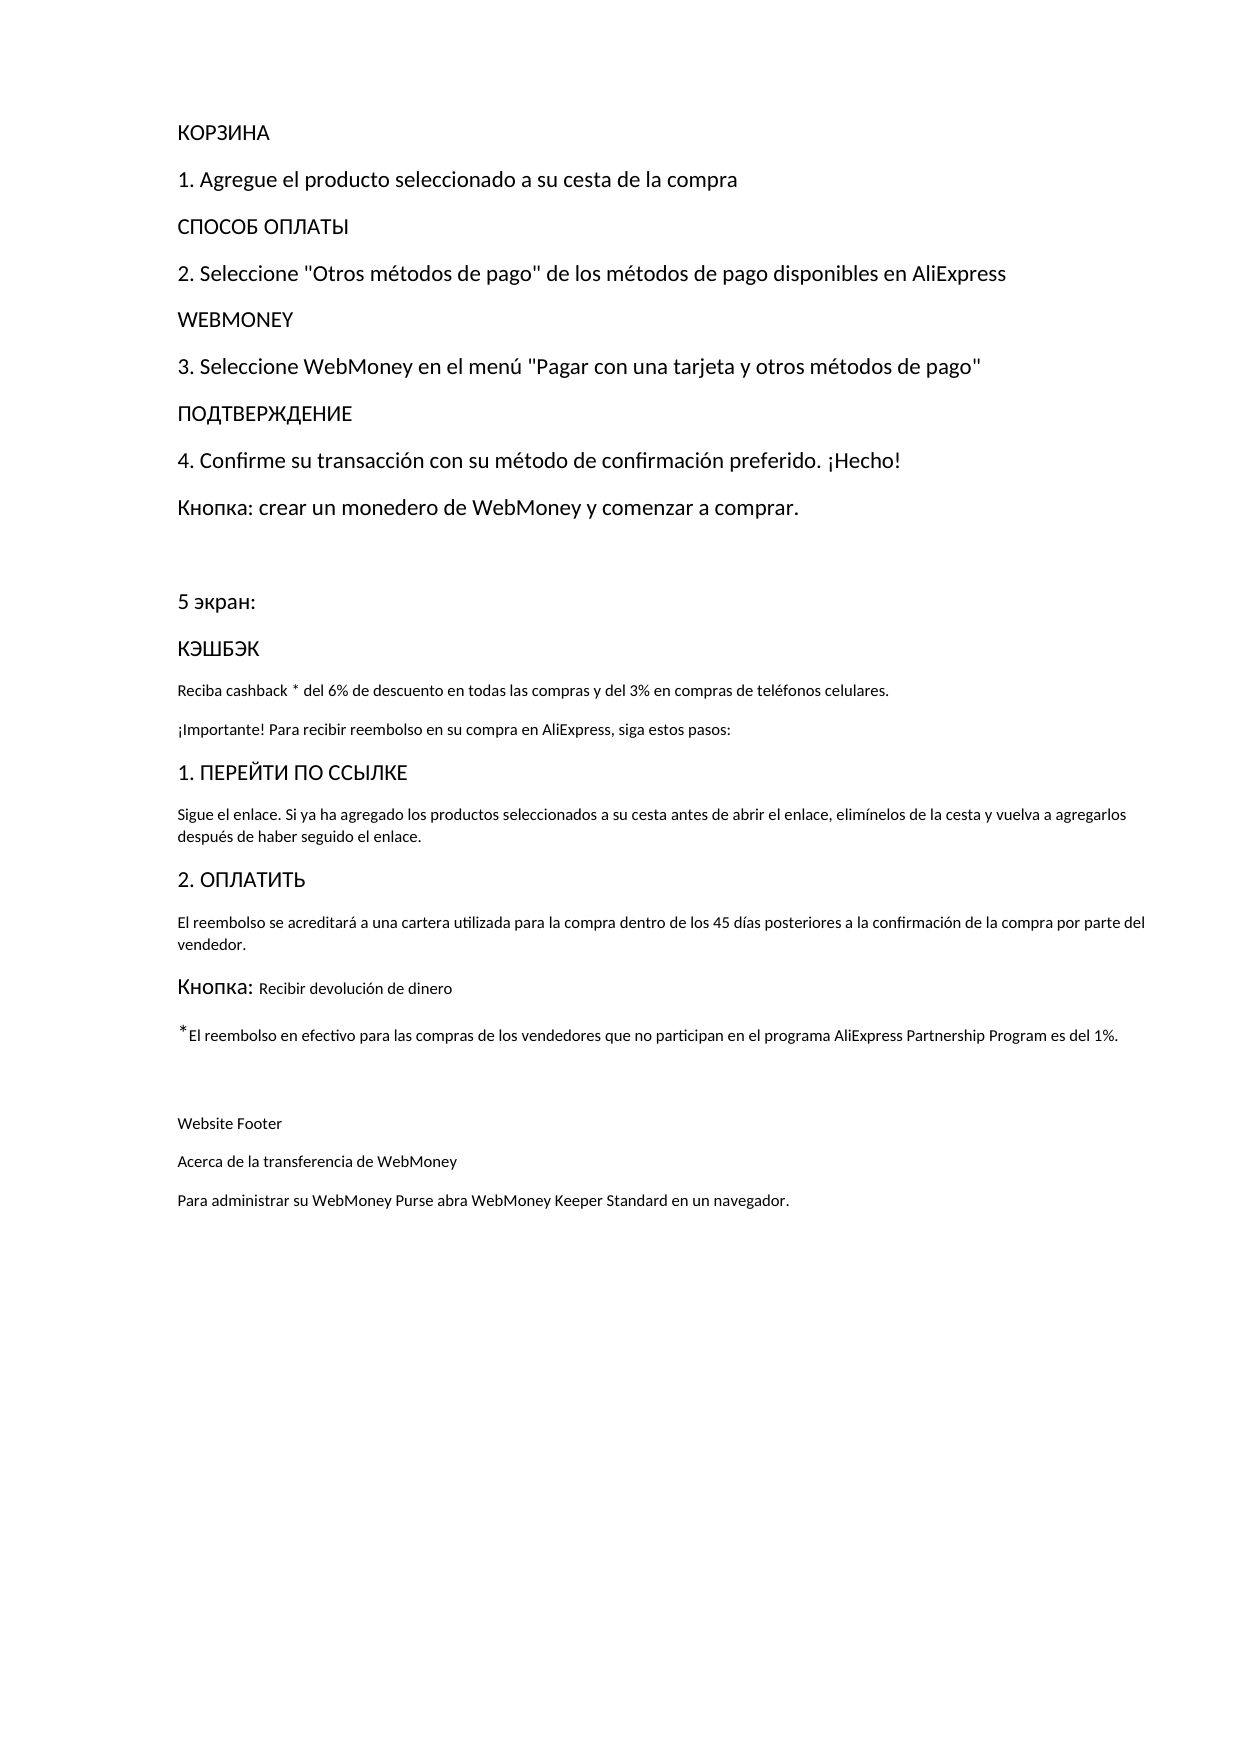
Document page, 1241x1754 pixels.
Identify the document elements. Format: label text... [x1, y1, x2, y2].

text КОРЗИНА [177, 118, 1152, 146]
text 1. Agregue el producto seleccionado a su cesta de la compra [177, 165, 1152, 193]
text ПОДТВЕРЖДЕНИЕ [177, 399, 1152, 427]
text 3. Seleccione WebMoney en el menú "Pagar con una tarjeta y otros métodos de pago" [177, 352, 1152, 381]
text СПОСОБ ОПЛАТЫ [177, 212, 1152, 240]
text *El reembolso en efectivo para las compras de los vendedores que no participan en el programa AliExpress Partnership Program es del 1%. [177, 1019, 1152, 1047]
text Reciba cashback * del 6% de descuento en todas las compras y del 3% en compras de teléfonos celulares. [177, 681, 1152, 701]
text 4. Confirme su transacción con su método de confirmación preferido. ¡Hecho! [177, 446, 1152, 474]
text Acerca de la transferencia de WebMoney [177, 1151, 1152, 1172]
text Кнопка: Recibir devolución de dinero [177, 972, 1152, 1000]
text 1. ПЕРЕЙТИ ПО ССЫЛКЕ [177, 758, 1152, 786]
text ¡Importante! Para recibir reembolso en su compra en AliExpress, siga estos pasos: [177, 719, 1152, 739]
text 5 экран: [177, 587, 1152, 615]
text Sigue el enlace. Si ya ha agregado los productos seleccionados a su cesta antes de abrir el enlace, elimínelos de la cesta y vuelva a agregarlos después de haber seguido el enlace. [177, 804, 1152, 847]
text WEBMONEY [177, 306, 1152, 334]
text El reembolso se acreditará a una cartera utilizada para la compra dentro de los 45 días posteriores a la confirmación de la compra por parte del vendedor. [177, 912, 1152, 954]
text Para administrar su WebMoney Purse abra WebMoney Keeper Standard en un navegador. [177, 1190, 1152, 1210]
text Кнопка: crear un monedero de WebMoney y comenzar a comprar. [177, 493, 1152, 521]
text Website Footer [177, 1113, 1152, 1133]
text КЭШБЭК [177, 634, 1152, 662]
text 2. Seleccione "Otros métodos de pago" de los métodos de pago disponibles en AliExpress [177, 259, 1152, 287]
text 2. ОПЛАТИТЬ [177, 865, 1152, 893]
